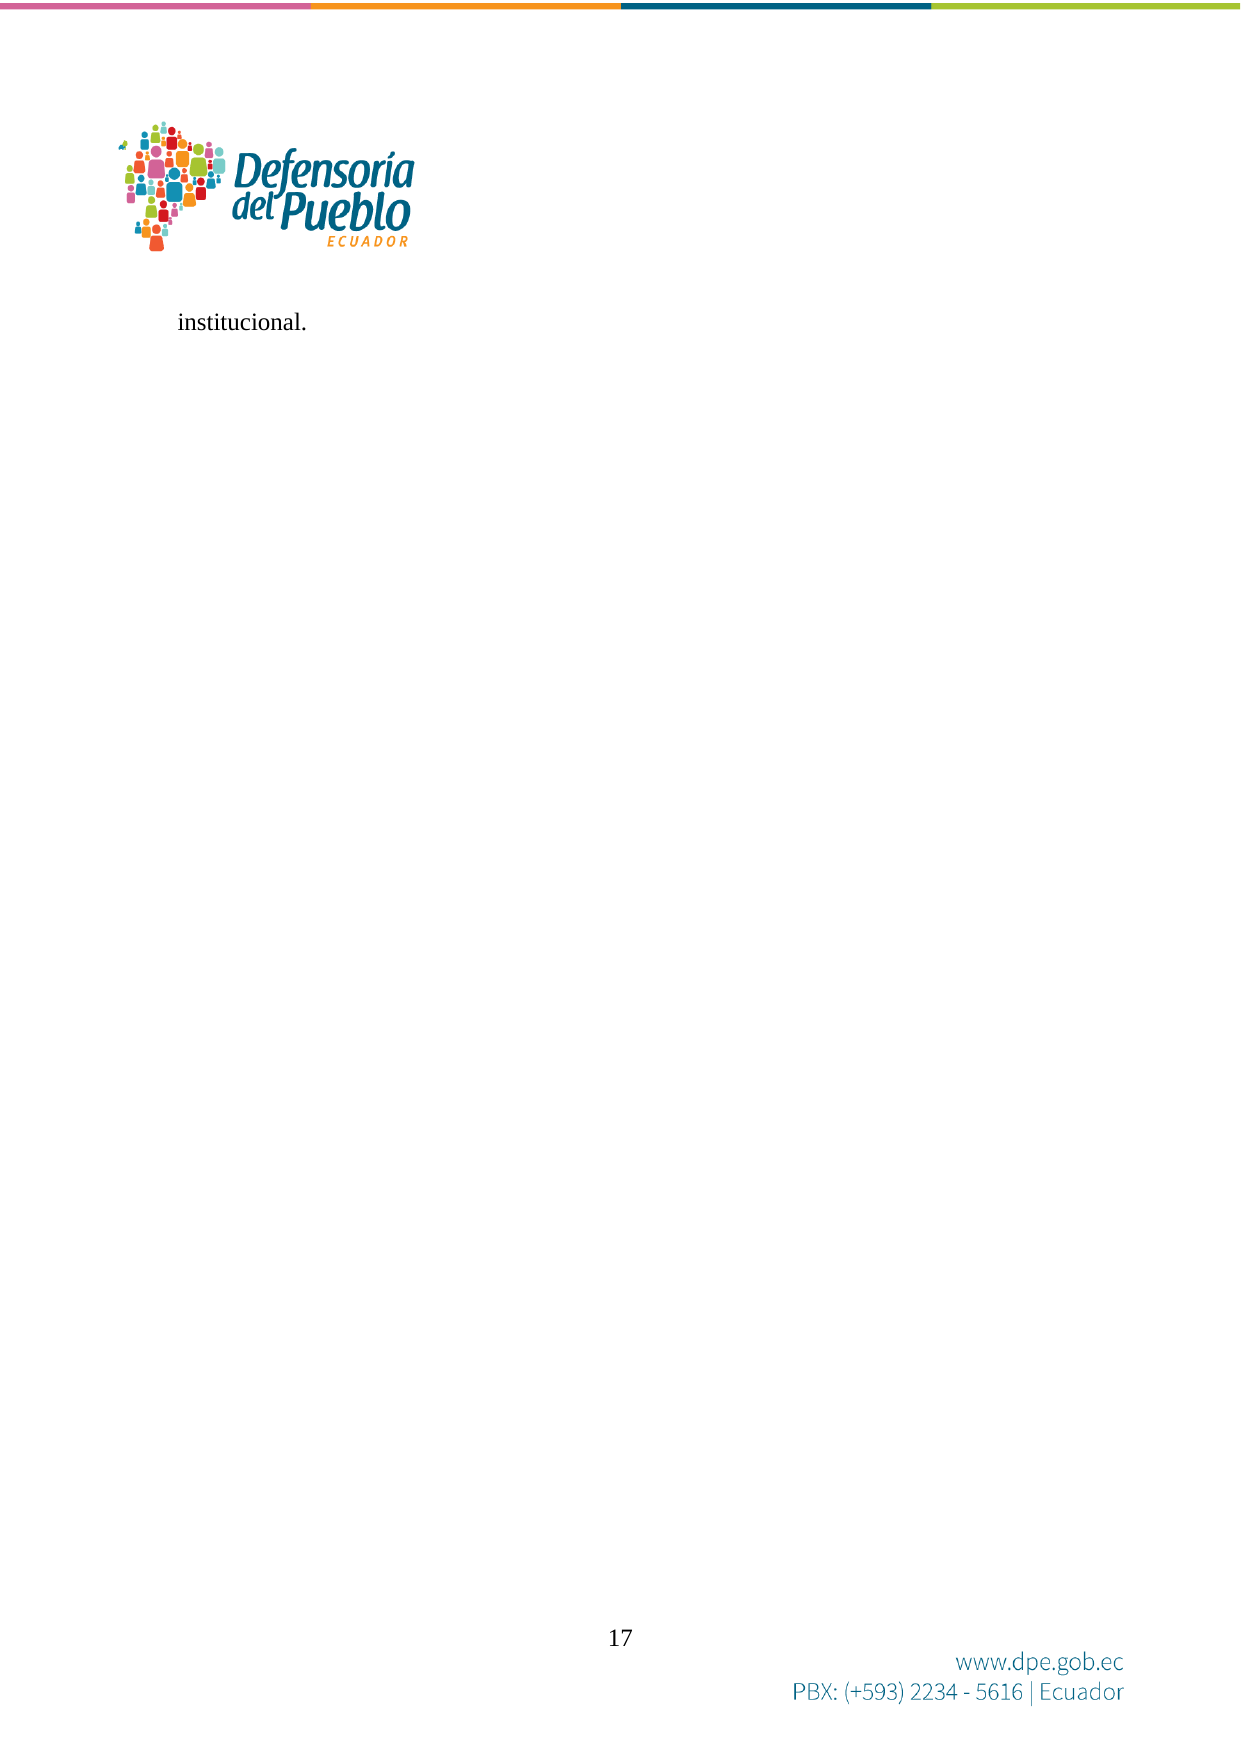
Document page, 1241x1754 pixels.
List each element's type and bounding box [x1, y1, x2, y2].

text [177, 307, 1063, 336]
picture [0, 3, 1241, 1754]
